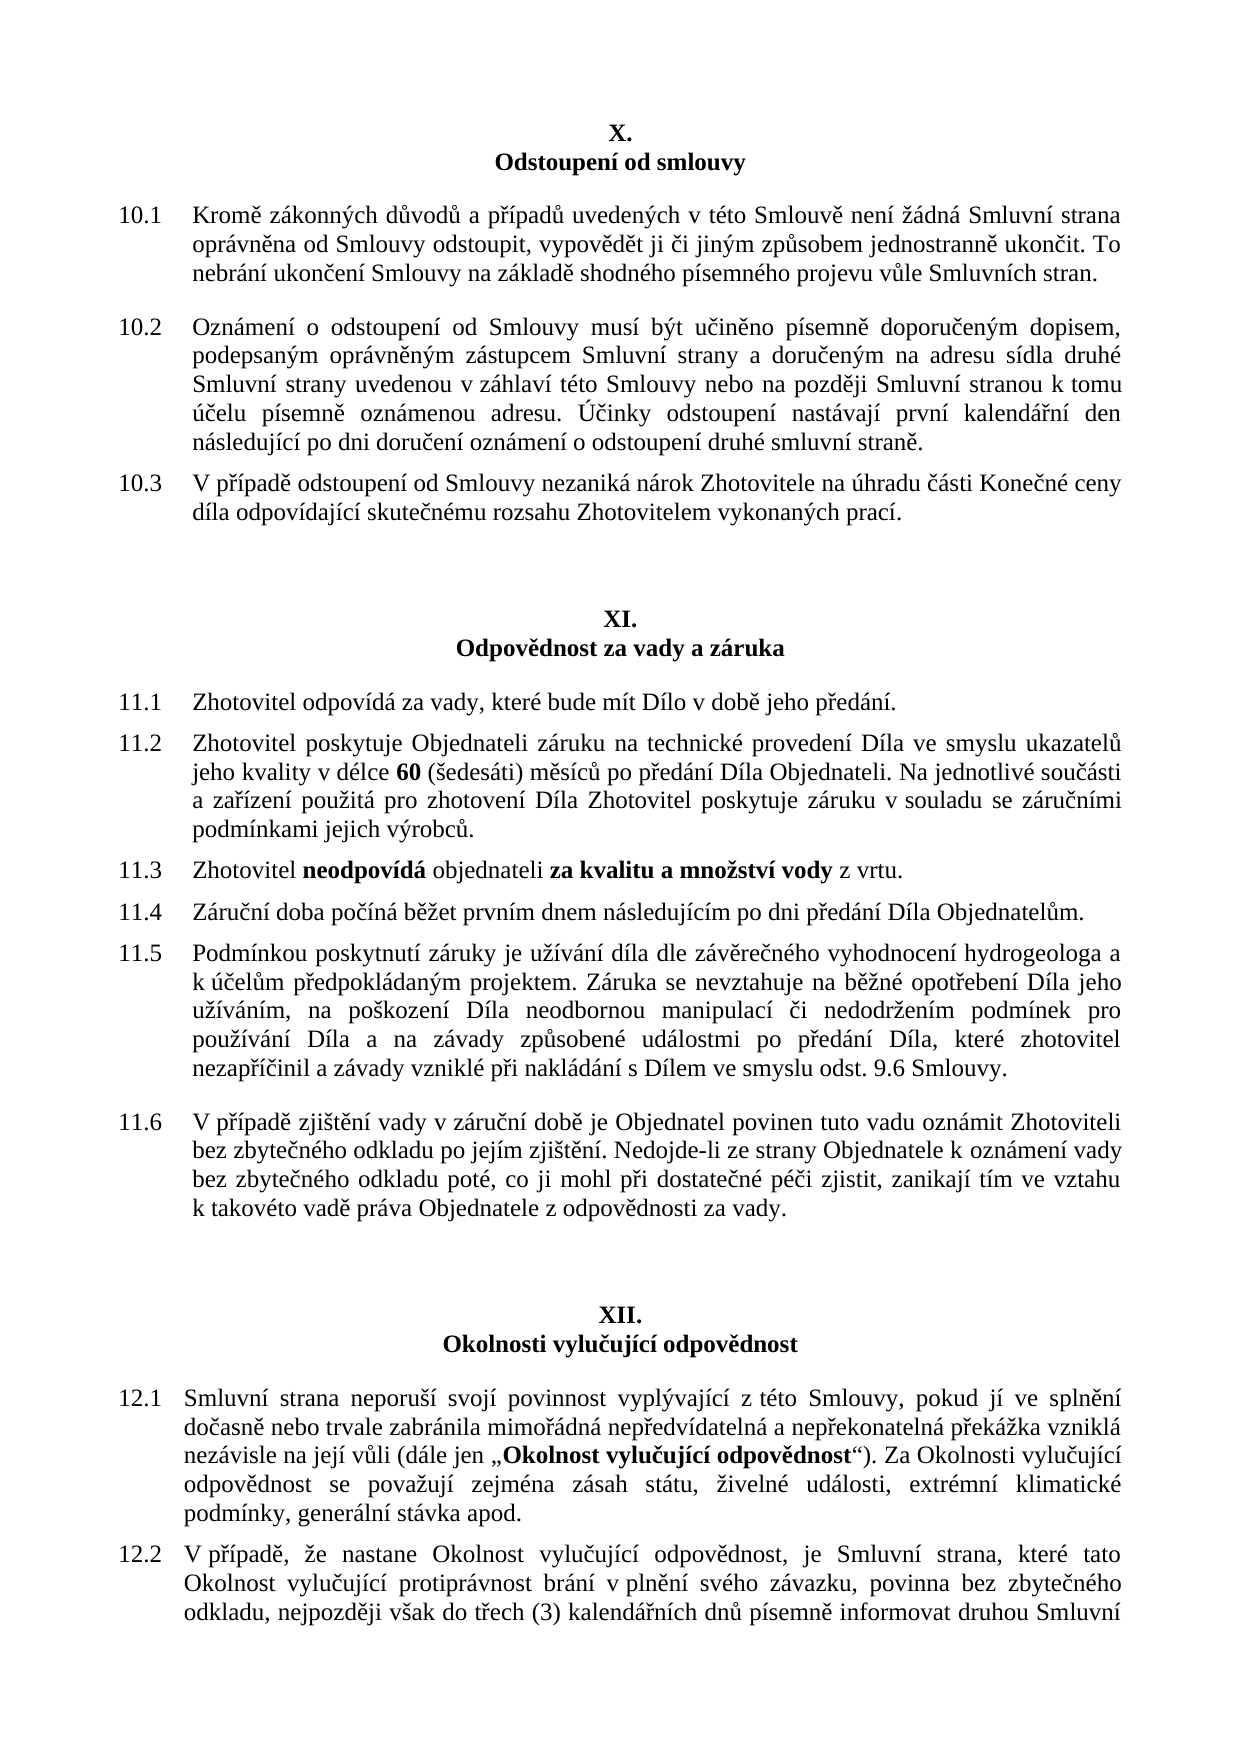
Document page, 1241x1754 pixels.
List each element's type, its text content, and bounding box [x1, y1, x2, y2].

text XI. [118, 604, 1122, 633]
text 11.6 V případě zjištění vady v záruční době je Objednatel povinen tuto vadu oznámit Zhotoviteli bez zbytečného odkladu po jejím zjištění. Nedojde-li ze strany Objednatele k oznámení vady bez zbytečného odkladu poté, co ji mohl při dostatečné péči zjistit, zanikají tím ve vztahu k takovéto vadě práva Objednatele z odpovědnosti za vady. [118, 1107, 1122, 1222]
text 10.1 Kromě zákonných důvodů a případů uvedených v této Smlouvě není žádná Smluvní strana oprávněna od Smlouvy odstoupit, vypovědět ji či jiným způsobem jednostranně ukončit. To nebrání ukončení Smlouvy na základě shodného písemného projevu vůle Smluvních stran. [118, 201, 1122, 287]
text Odpovědnost za vady a záruka [118, 633, 1122, 662]
text 11.1 Zhotovitel odpovídá za vady, které bude mít Dílo v době jeho předání. [118, 687, 1122, 716]
text 11.2 Zhotovitel poskytuje Objednateli záruku na technické provedení Díla ve smyslu ukazatelů jeho kvality v délce 60 (šedesáti) měsíců po předání Díla Objednateli. Na jednotlivé součásti a zařízení použitá pro zhotovení Díla Zhotovitel poskytuje záruku v souladu se záručními podmínkami jejich výrobců. [118, 728, 1122, 843]
text 11.4 Záruční doba počíná běžet prvním dnem následujícím po dni předání Díla Objednatelům. [118, 897, 1122, 926]
text 11.3 Zhotovitel neodpovídá objednateli za kvalitu a množství vody z vrtu. [118, 856, 1122, 884]
text X. [118, 118, 1122, 147]
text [118, 1539, 1122, 1626]
text 10.3 V případě odstoupení od Smlouvy nezaniká nárok Zhotovitele na úhradu části Konečné ceny díla odpovídající skutečnému rozsahu Zhotovitelem vykonaných prací. [118, 468, 1122, 526]
text 12.1 Smluvní strana neporuší svojí povinnost vyplývající z této Smlouvy, pokud jí ve splnění dočasně nebo trvale zabránila mimořádná nepředvídatelná a nepřekonatelná překážka vzniklá nezávisle na její vůli (dále jen „Okolnost vylučující odpovědnost“). Za Okolnosti vylučující odpovědnost se považují zejména zásah státu, živelné události, extrémní klimatické podmínky, generální stávka apod. [118, 1383, 1122, 1527]
text 11.5 Podmínkou poskytnutí záruky je užívání díla dle závěrečného vyhodnocení hydrogeologa a k účelům předpokládaným projektem. Záruka se nevztahuje na běžné opotřebení Díla jeho užíváním, na poškození Díla neodbornou manipulací či nedodržením podmínek pro používání Díla a na závady způsobené událostmi po předání Díla, které zhotovitel nezapříčinil a závady vzniklé při nakládání s Dílem ve smyslu odst. 9.6 Smlouvy. [118, 938, 1122, 1082]
text XII. [118, 1301, 1122, 1329]
text Okolnosti vylučující odpovědnost [118, 1329, 1122, 1358]
text Odstoupení od smlouvy [118, 147, 1122, 176]
text 10.2 Oznámení o odstoupení od Smlouvy musí být učiněno písemně doporučeným dopisem, podepsaným oprávněným zástupcem Smluvní strany a doručeným na adresu sídla druhé Smluvní strany uvedenou v záhlaví této Smlouvy nebo na později Smluvní stranou k tomu účelu písemně oznámenou adresu. Účinky odstoupení nastávají první kalendářní den následující po dni doručení oznámení o odstoupení druhé smluvní straně. [118, 312, 1122, 456]
